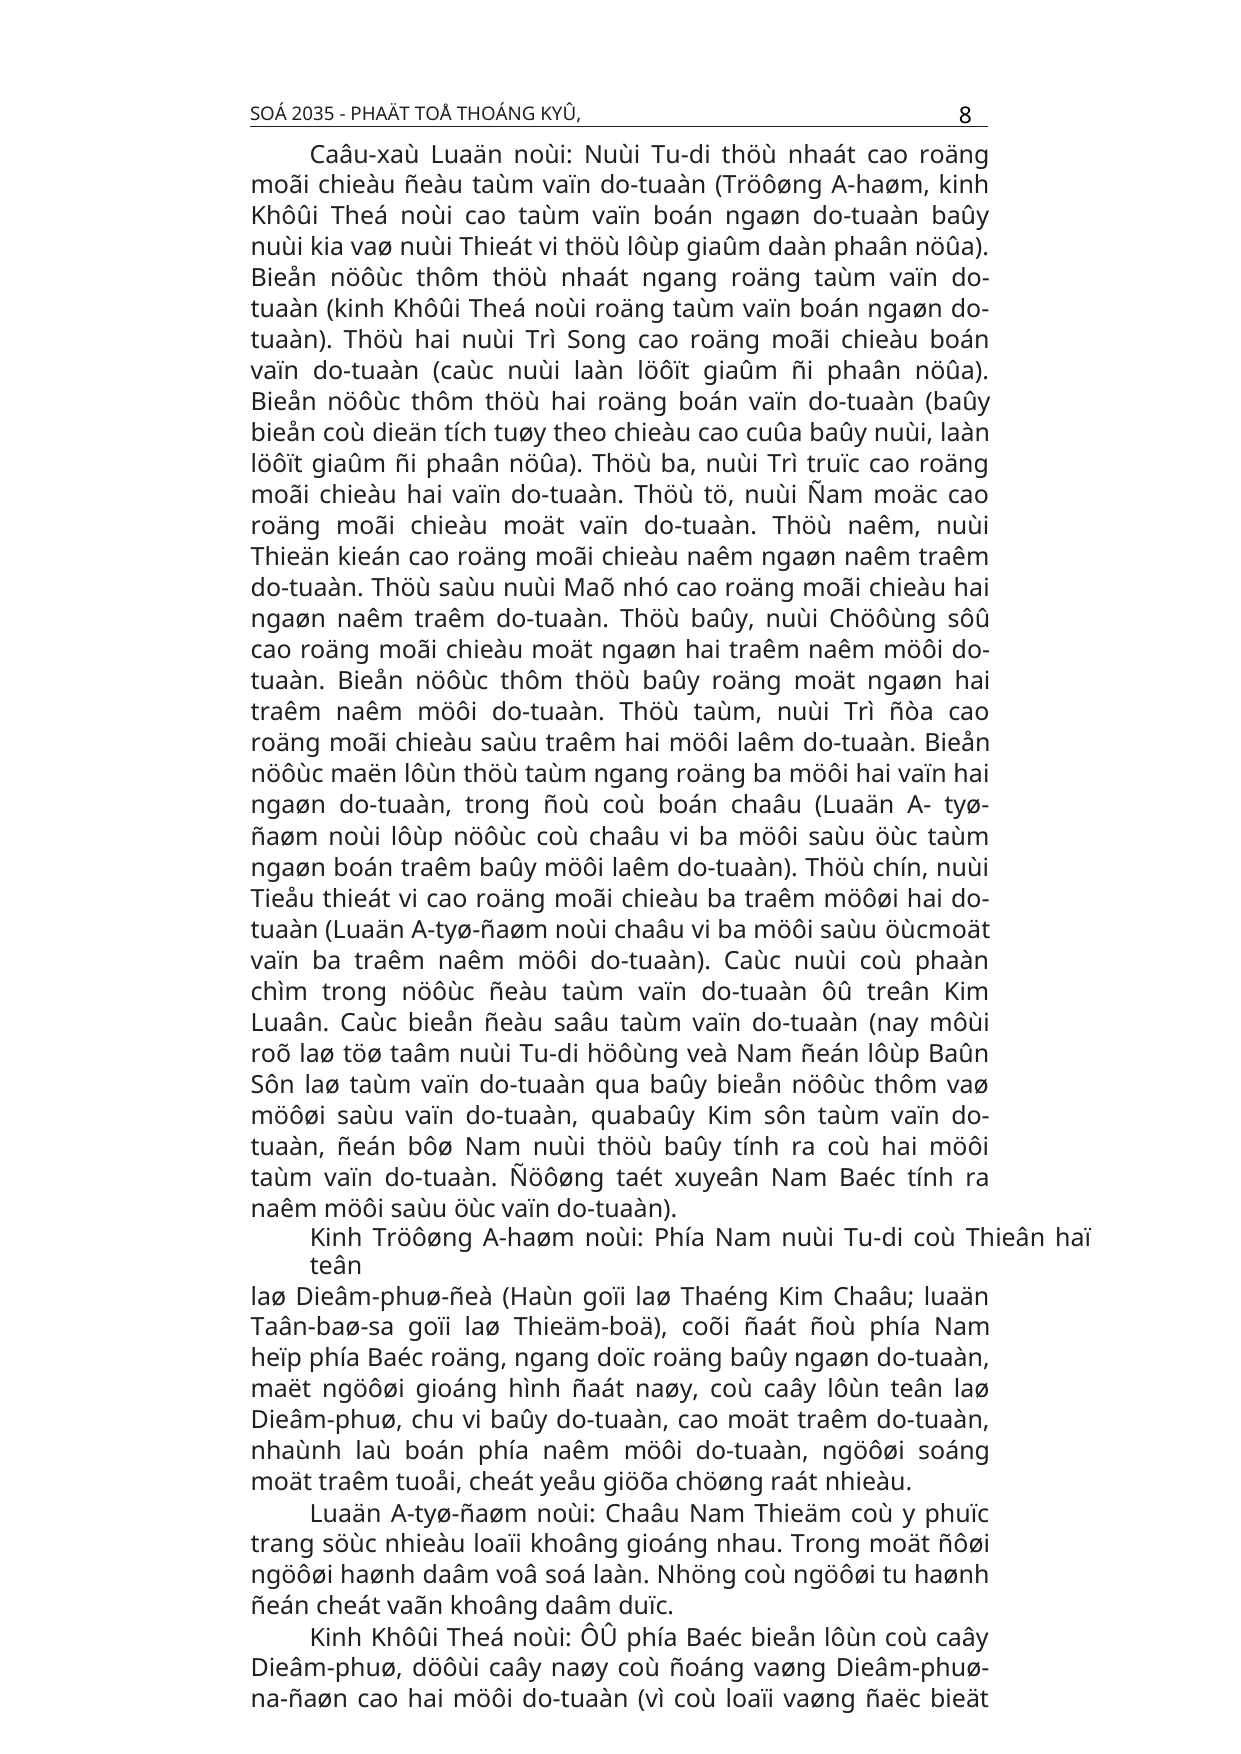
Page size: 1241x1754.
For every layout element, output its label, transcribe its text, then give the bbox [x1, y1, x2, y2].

text Caâu-xaù Luaän noùi: Nuùi Tu-di thöù nhaát cao roäng moãi chieàu ñeàu taùm vaïn do-tuaàn (Tröôøng A-haøm, kinh Khôûi Theá noùi cao taùm vaïn boán ngaøn do-tuaàn baûy nuùi kia vaø nuùi Thieát vi thöù lôùp giaûm daàn phaân nöûa). Bieån nöôùc thôm thöù nhaát ngang roäng taùm vaïn do-tuaàn (kinh Khôûi Theá noùi roäng taùm vaïn boán ngaøn do-tuaàn). Thöù hai nuùi Trì Song cao roäng moãi chieàu boán vaïn do-tuaàn (caùc nuùi laàn löôït giaûm ñi phaân nöûa). Bieån nöôùc thôm thöù hai roäng boán vaïn do-tuaàn (baûy bieån coù dieän tích tuøy theo chieàu cao cuûa baûy nuùi, laàn löôït giaûm ñi phaân nöûa). Thöù ba, nuùi Trì truïc cao roäng moãi chieàu hai vaïn do-tuaàn. Thöù tö, nuùi Ñam moäc cao roäng moãi chieàu moät vaïn do-tuaàn. Thöù naêm, nuùi Thieän kieán cao roäng moãi chieàu naêm ngaøn naêm traêm do-tuaàn. Thöù saùu nuùi Maõ nhó cao roäng moãi chieàu hai ngaøn naêm traêm do-tuaàn. Thöù baûy, nuùi Chöôùng sôû cao roäng moãi chieàu moät ngaøn hai traêm naêm möôi do-tuaàn. Bieån nöôùc thôm thöù baûy roäng moät ngaøn hai traêm naêm möôi do-tuaàn. Thöù taùm, nuùi Trì ñòa cao roäng moãi chieàu saùu traêm hai möôi laêm do-tuaàn. Bieån nöôùc maën lôùn thöù taùm ngang roäng ba möôi hai vaïn hai ngaøn do-tuaàn, trong ñoù coù boán chaâu (Luaän A- tyø-ñaøm noùi lôùp nöôùc coù chaâu vi ba möôi saùu öùc taùm ngaøn boán traêm baûy möôi laêm do-tuaàn). Thöù chín, nuùi Tieåu thieát vi cao roäng moãi chieàu ba traêm möôøi hai do-tuaàn (Luaän A-tyø-ñaøm noùi chaâu vi ba möôi saùu öùcmoät vaïn ba traêm naêm möôi do-tuaàn). Caùc nuùi coù phaàn chìm trong nöôùc ñeàu taùm vaïn do-tuaàn ôû treân Kim Luaân. Caùc bieån ñeàu saâu taùm vaïn do-tuaàn (nay môùi roõ laø töø taâm nuùi Tu-di höôùng veà Nam ñeán lôùp Baûn Sôn laø taùm vaïn do-tuaàn qua baûy bieån nöôùc thôm vaø möôøi saùu vaïn do-tuaàn, quabaûy Kim sôn taùm vaïn do-tuaàn, ñeán bôø Nam nuùi thöù baûy tính ra coù hai möôi taùm vaïn do-tuaàn. Ñöôøng taét xuyeân Nam Baéc tính ra naêm möôi saùu öùc vaïn do-tuaàn). [250, 138, 990, 1225]
text Kinh Tröôøng A-haøm noùi: Phía Nam nuùi Tu-di coù Thieân haï teân [309, 1225, 1092, 1280]
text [250, 1622, 990, 1715]
text Luaän A-tyø-ñaøm noùi: Chaâu Nam Thieäm coù y phuïc trang söùc nhieàu loaïi khoâng gioáng nhau. Trong moät ñôøi ngöôøi haønh daâm voâ soá laàn. Nhöng coù ngöôøi tu haønh ñeán cheát vaãn khoâng daâm duïc. [250, 1498, 990, 1622]
text laø Dieâm-phuø-ñeà (Haùn goïi laø Thaéng Kim Chaâu; luaän Taân-baø-sa goïi laø Thieäm-boä), coõi ñaát ñoù phía Nam heïp phía Baéc roäng, ngang doïc roäng baûy ngaøn do-tuaàn, maët ngöôøi gioáng hình ñaát naøy, coù caây lôùn teân laø Dieâm-phuø, chu vi baûy do-tuaàn, cao moät traêm do-tuaàn, nhaùnh laù boán phía naêm möôi do-tuaàn, ngöôøi soáng moät traêm tuoåi, cheát yeåu giöõa chöøng raát nhieàu. [250, 1281, 990, 1498]
